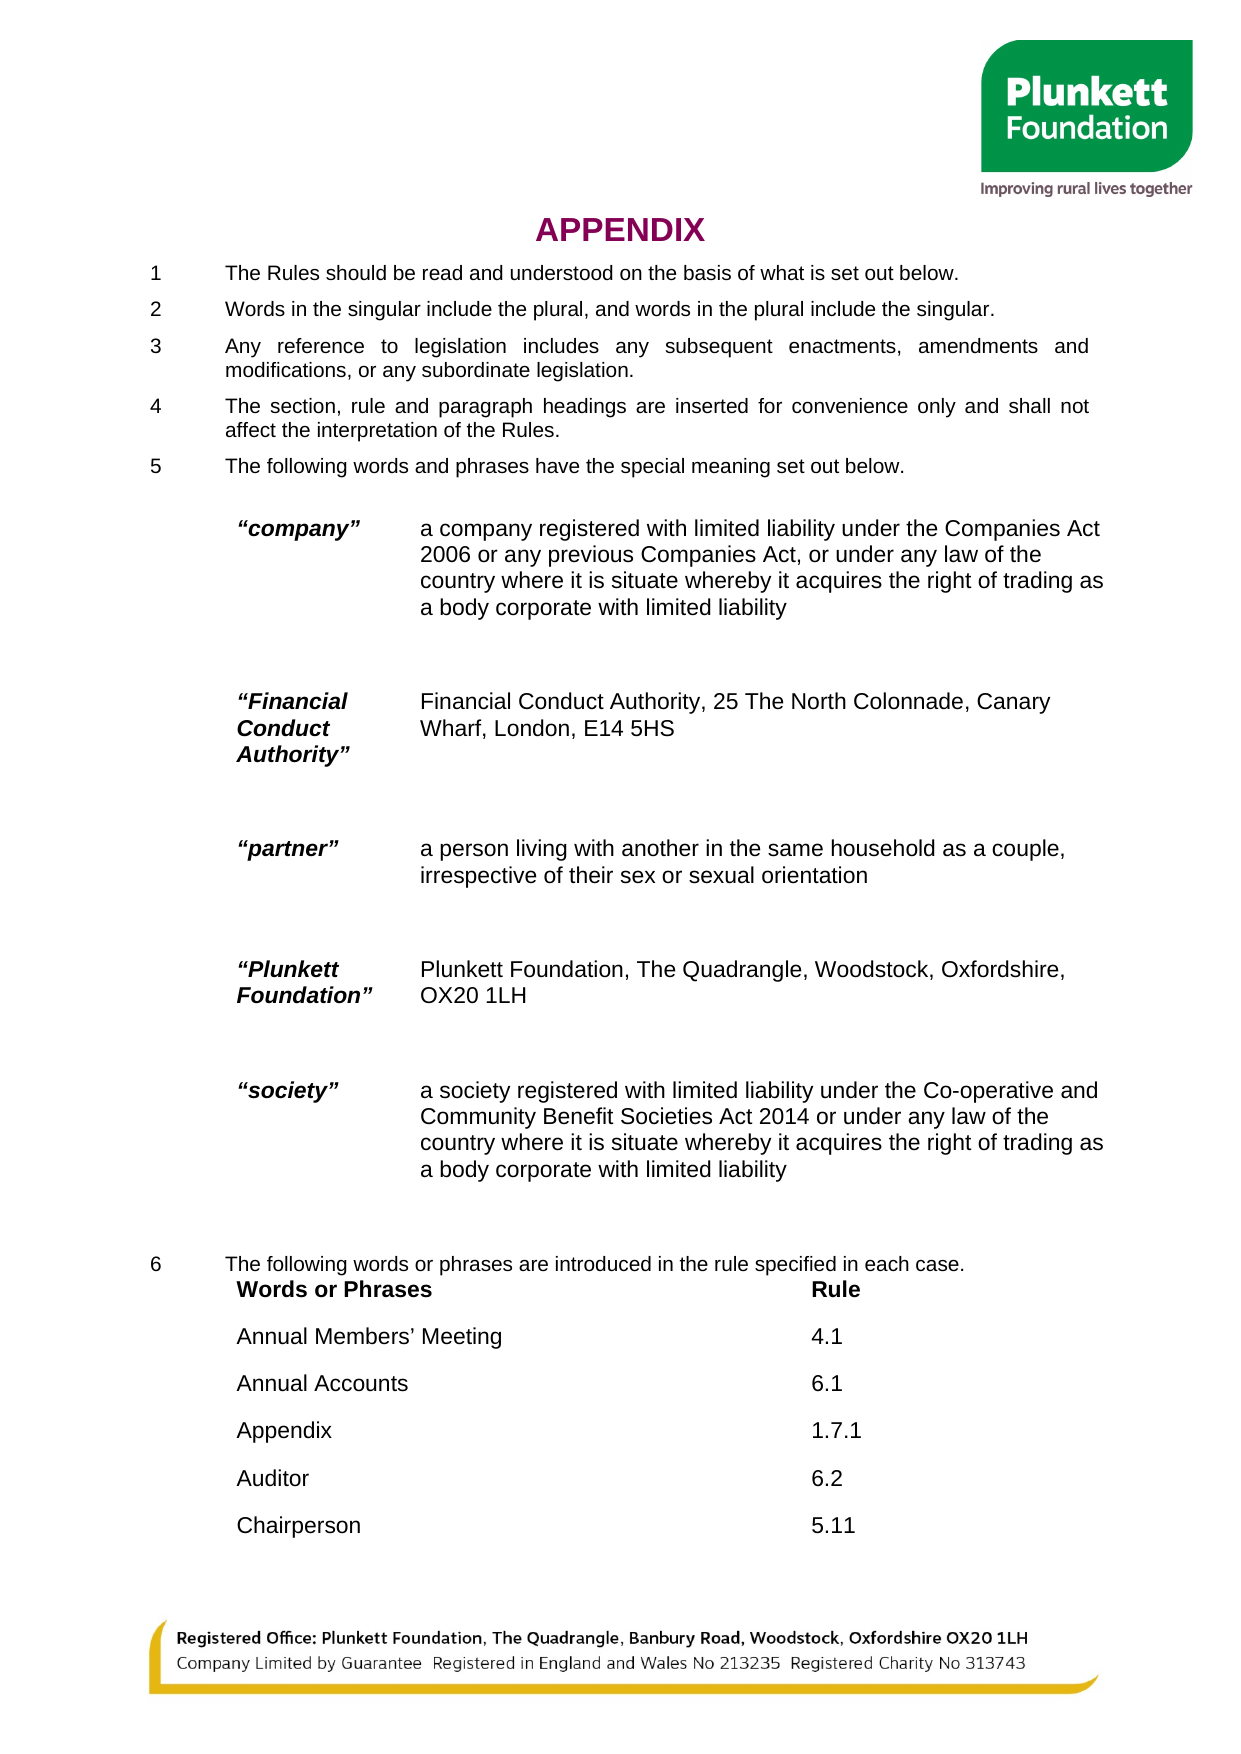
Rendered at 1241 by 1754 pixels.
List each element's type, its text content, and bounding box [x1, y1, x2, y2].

table_cell Annual Members’ Meeting [225, 1323, 800, 1370]
text The section, rule and paragraph headings are inserted for convenience only and shall not affect the interpretation of the Rules. [150, 394, 1090, 442]
table_cell “partner” [225, 835, 409, 956]
subtitle APPENDIX [150, 162, 1090, 248]
table_header “company” [225, 515, 409, 688]
table_cell Chairperson [225, 1512, 800, 1559]
table_cell 6.1 [800, 1370, 1102, 1417]
text The following words and phrases have the special meaning set out below. [150, 454, 1090, 478]
table_cell Appendix [225, 1418, 800, 1464]
text Words in the singular include the plural, and words in the plural include the singular. [150, 297, 1090, 321]
table_cell Plunkett Foundation, The Quadrangle, Woodstock, Oxfordshire, OX20 1LH [409, 956, 1126, 1077]
table_cell a society registered with limited liability under the Co-operative and Community Benefit Societies Act 2014 or under any law of the country where it is situate whereby it acquires the right of trading as a body corporate with limited liability [409, 1077, 1126, 1203]
table_cell 6.2 [800, 1465, 1102, 1512]
table_cell Annual Accounts [225, 1370, 800, 1417]
table_cell “Plunkett Foundation” [225, 956, 409, 1077]
picture [8, 1577, 1240, 1754]
table_header Words or Phrases [225, 1276, 800, 1323]
text The Rules should be read and understood on the basis of what is set out below. [150, 261, 1090, 284]
table_cell 4.1 [800, 1323, 1102, 1370]
table_cell “society” [225, 1077, 409, 1203]
table_cell “Financial Conduct Authority” [225, 688, 409, 835]
table_cell Auditor [225, 1465, 800, 1512]
text Any reference to legislation includes any subsequent enactments, amendments and modifications, or any subordinate legislation. [150, 333, 1090, 381]
table_header Rule [800, 1276, 1102, 1323]
table_cell a person living with another in the same household as a couple, irrespective of their sex or sexual orientation [409, 835, 1126, 956]
picture [981, 40, 1193, 197]
table_cell 5.11 [800, 1512, 1102, 1559]
table_header a company registered with limited liability under the Companies Act 2006 or any previous Companies Act, or under any law of the country where it is situate whereby it acquires the right of trading as a body corporate with limited liability [409, 515, 1126, 688]
table_cell Financial Conduct Authority, 25 The North Colonnade, Canary Wharf, London, E14 5HS [409, 688, 1126, 835]
text The following words or phrases are introduced in the rule specified in each case. [150, 1252, 1090, 1276]
table_cell 1.7.1 [800, 1418, 1102, 1464]
